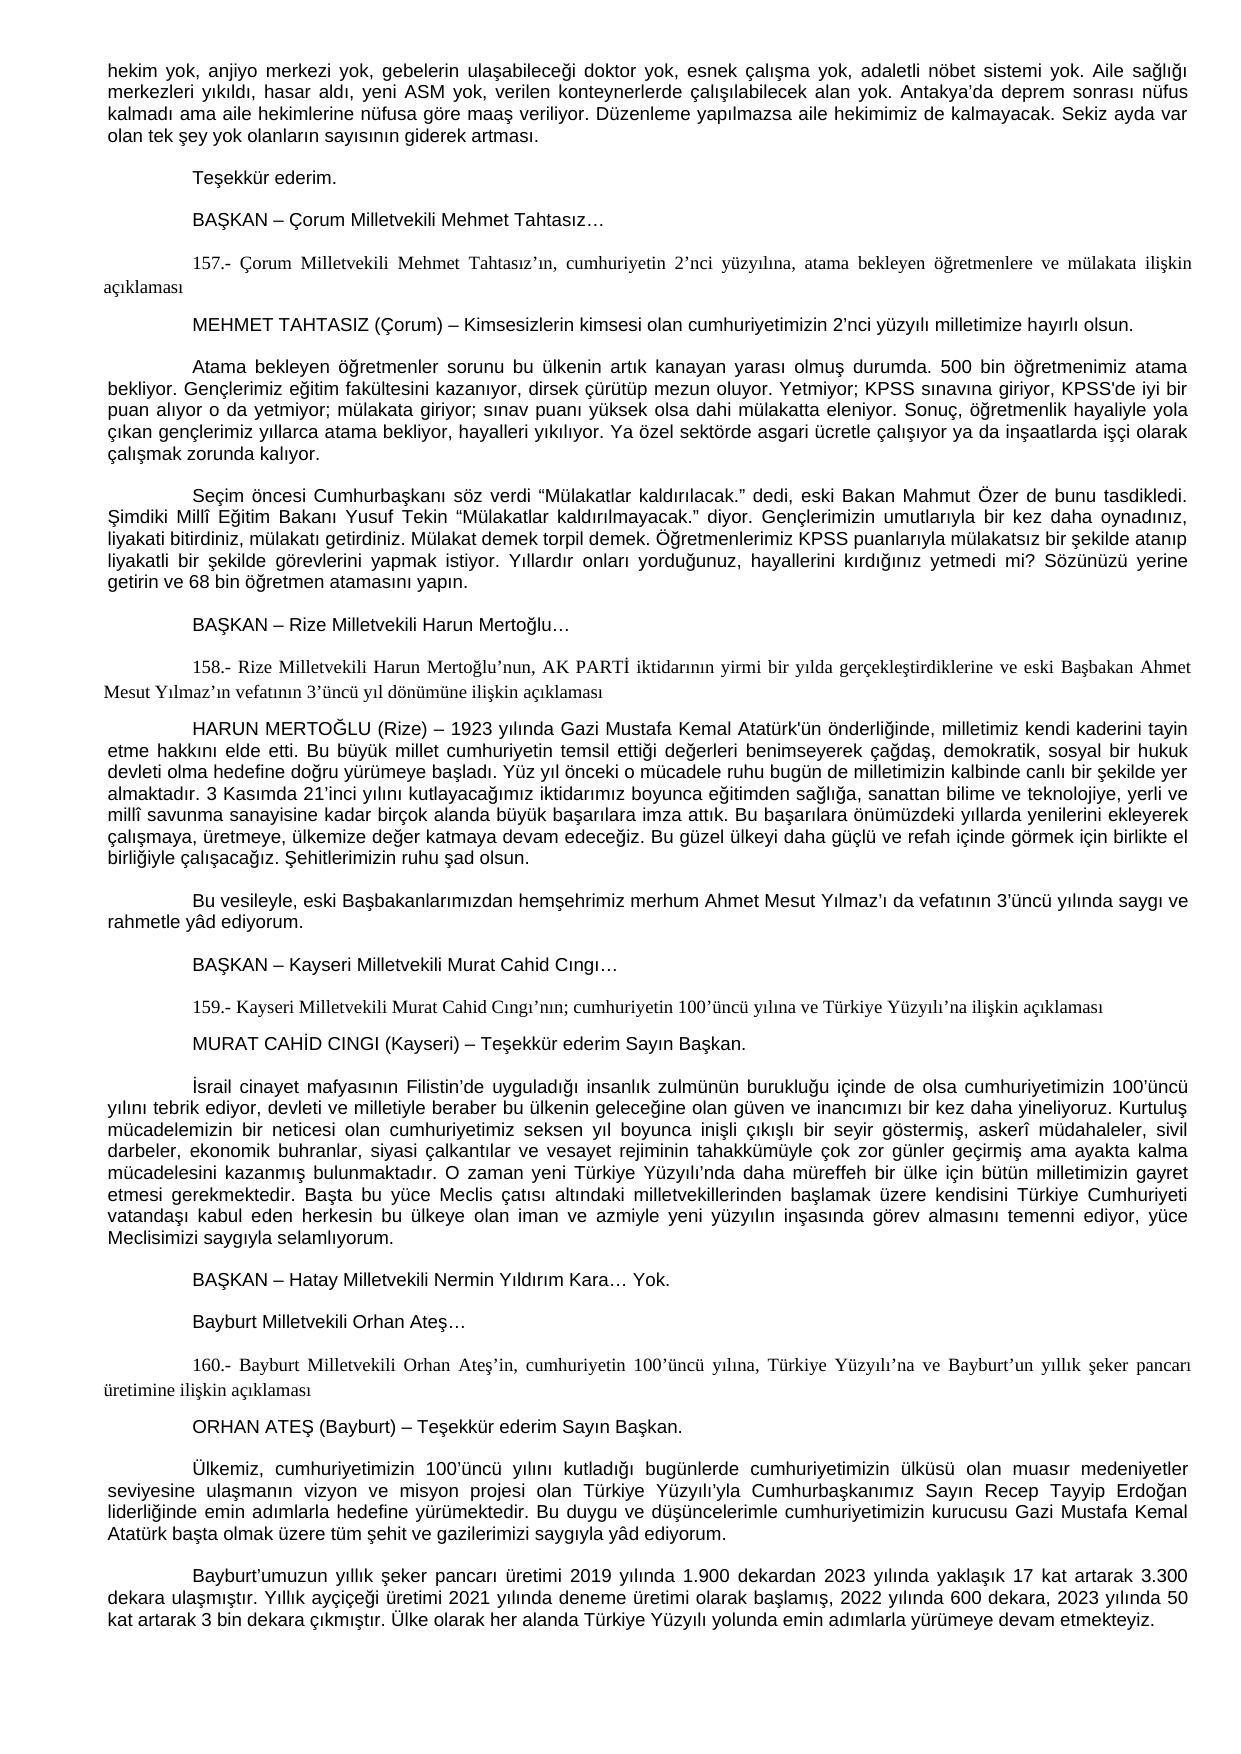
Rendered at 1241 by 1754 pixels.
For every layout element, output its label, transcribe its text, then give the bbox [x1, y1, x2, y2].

text Seçim öncesi Cumhurbaşkanı söz verdi “Mülakatlar kaldırılacak.” dedi, eski Bakan Mahmut Özer de bunu tasdikledi. Şimdiki Millî Eğitim Bakanı Yusuf Tekin “Mülakatlar kaldırılmayacak.” diyor. Gençlerimizin umutlarıyla bir kez daha oynadınız, liyakati bitirdiniz, mülakatı getirdiniz. Mülakat demek torpil demek. Öğretmenlerimiz KPSS puanlarıyla mülakatsız bir şekilde atanıp liyakatli bir şekilde görevlerini yapmak istiyor. Yıllardır onları yorduğunuz, hayallerini kırdığınız yetmedi mi? Sözünüzü yerine getirin ve 68 bin öğretmen atamasını yapın. [107, 485, 1189, 592]
text BAŞKAN – Kayseri Milletvekili Murat Cahid Cıngı… [107, 953, 1189, 975]
text Ülkemiz, cumhuriyetimizin 100’üncü yılını kutladığı bugünlerde cumhuriyetimizin ülküsü olan muasır medeniyetler seviyesine ulaşmanın vizyon ve misyon projesi olan Türkiye Yüzyılı’yla Cumhurbaşkanımız Sayın Recep Tayyip Erdoğan liderliğinde emin adımlarla hedefine yürümektedir. Bu duygu ve düşüncelerimle cumhuriyetimizin kurucusu Gazi Mustafa Kemal Atatürk başta olmak üzere tüm şehit ve gazilerimizi saygıyla yâd ediyorum. [107, 1458, 1189, 1544]
text 157.- Çorum Milletvekili Mehmet Tahtasız’ın, cumhuriyetin 2’nci yüzyılına, atama bekleyen öğretmenlere ve mülakata ilişkin açıklaması [103, 252, 1193, 298]
text MURAT CAHİD CINGI (Kayseri) – Teşekkür ederim Sayın Başkan. [107, 1033, 1189, 1055]
text 158.- Rize Milletvekili Harun Mertoğlu’nun, AK PARTİ iktidarının yirmi bir yılda gerçekleştirdiklerine ve eski Başbakan Ahmet Mesut Yılmaz’ın vefatının 3’üncü yıl dönümüne ilişkin açıklaması [103, 656, 1193, 702]
text Atama bekleyen öğretmenler sorunu bu ülkenin artık kanayan yarası olmuş durumda. 500 bin öğretmenimiz atama bekliyor. Gençlerimiz eğitim fakültesini kazanıyor, dirsek çürütüp mezun oluyor. Yetmiyor; KPSS sınavına giriyor, KPSS'de iyi bir puan alıyor o da yetmiyor; mülakata giriyor; sınav puanı yüksek olsa dahi mülakatta eleniyor. Sonuç, öğretmenlik hayaliyle yola çıkan gençlerimiz yıllarca atama bekliyor, hayalleri yıkılıyor. Ya özel sektörde asgari ücretle çalışıyor ya da inşaatlarda işçi olarak çalışmak zorunda kalıyor. [107, 356, 1189, 464]
text ORHAN ATEŞ (Bayburt) – Teşekkür ederim Sayın Başkan. [107, 1416, 1189, 1437]
text BAŞKAN – Hatay Milletvekili Nermin Yıldırım Kara… Yok. [107, 1269, 1189, 1291]
text BAŞKAN – Çorum Milletvekili Mehmet Tahtasız… [107, 209, 1189, 231]
text Teşekkür ederim. [107, 167, 1189, 188]
text HARUN MERTOĞLU (Rize) – 1923 yılında Gazi Mustafa Kemal Atatürk'ün önderliğinde, milletimiz kendi kaderini tayin etme hakkını elde etti. Bu büyük millet cumhuriyetin temsil ettiği değerleri benimseyerek çağdaş, demokratik, sosyal bir hukuk devleti olma hedefine doğru yürümeye başladı. Yüz yıl önceki o mücadele ruhu bugün de milletimizin kalbinde canlı bir şekilde yer almaktadır. 3 Kasımda 21’inci yılını kutlayacağımız iktidarımız boyunca eğitimden sağlığa, sanattan bilime ve teknolojiye, yerli ve millî savunma sanayisine kadar birçok alanda büyük başarılara imza attık. Bu başarılara önümüzdeki yıllarda yenilerini ekleyerek çalışmaya, üretmeye, ülkemize değer katmaya devam edeceğiz. Bu güzel ülkeyi daha güçlü ve refah içinde görmek için birlikte el birliğiyle çalışacağız. Şehitlerimizin ruhu şad olsun. [107, 718, 1189, 869]
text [107, 60, 1189, 146]
text BAŞKAN – Rize Milletvekili Harun Mertoğlu… [107, 613, 1189, 635]
text Bayburt’umuzun yıllık şeker pancarı üretimi 2019 yılında 1.900 dekardan 2023 yılında yaklaşık 17 kat artarak 3.300 dekara ulaşmıştır. Yıllık ayçiçeği üretimi 2021 yılında deneme üretimi olarak başlamış, 2022 yılında 600 dekara, 2023 yılında 50 kat artarak 3 bin dekara çıkmıştır. Ülke olarak her alanda Türkiye Yüzyılı yolunda emin adımlarla yürümeye devam etmekteyiz. [107, 1565, 1189, 1630]
text 159.- Kayseri Milletvekili Murat Cahid Cıngı’nın; cumhuriyetin 100’üncü yılına ve Türkiye Yüzyılı’na ilişkin açıklaması [103, 996, 1193, 1017]
text Bayburt Milletvekili Orhan Ateş… [107, 1311, 1189, 1333]
text 160.- Bayburt Milletvekili Orhan Ateş’in, cumhuriyetin 100’üncü yılına, Türkiye Yüzyılı’na ve Bayburt’un yıllık şeker pancarı üretimine ilişkin açıklaması [103, 1354, 1193, 1400]
text İsrail cinayet mafyasının Filistin’de uyguladığı insanlık zulmünün burukluğu içinde de olsa cumhuriyetimizin 100’üncü yılını tebrik ediyor, devleti ve milletiyle beraber bu ülkenin geleceğine olan güven ve inancımızı bir kez daha yineliyoruz. Kurtuluş mücadelemizin bir neticesi olan cumhuriyetimiz seksen yıl boyunca inişli çıkışlı bir seyir göstermiş, askerî müdahaleler, sivil darbeler, ekonomik buhranlar, siyasi çalkantılar ve vesayet rejiminin tahakkümüyle çok zor günler geçirmiş ama ayakta kalma mücadelesini kazanmış bulunmaktadır. O zaman yeni Türkiye Yüzyılı’nda daha müreffeh bir ülke için bütün milletimizin gayret etmesi gerekmektedir. Başta bu yüce Meclis çatısı altındaki milletvekillerinden başlamak üzere kendisini Türkiye Cumhuriyeti vatandaşı kabul eden herkesin bu ülkeye olan iman ve azmiyle yeni yüzyılın inşasında görev almasını temenni ediyor, yüce Meclisimizi saygıyla selamlıyorum. [107, 1076, 1189, 1248]
text Bu vesileyle, eski Başbakanlarımızdan hemşehrimiz merhum Ahmet Mesut Yılmaz’ı da vefatının 3’üncü yılında saygı ve rahmetle yâd ediyorum. [107, 889, 1189, 933]
text MEHMET TAHTASIZ (Çorum) – Kimsesizlerin kimsesi olan cumhuriyetimizin 2’nci yüzyılı milletimize hayırlı olsun. [107, 314, 1189, 335]
